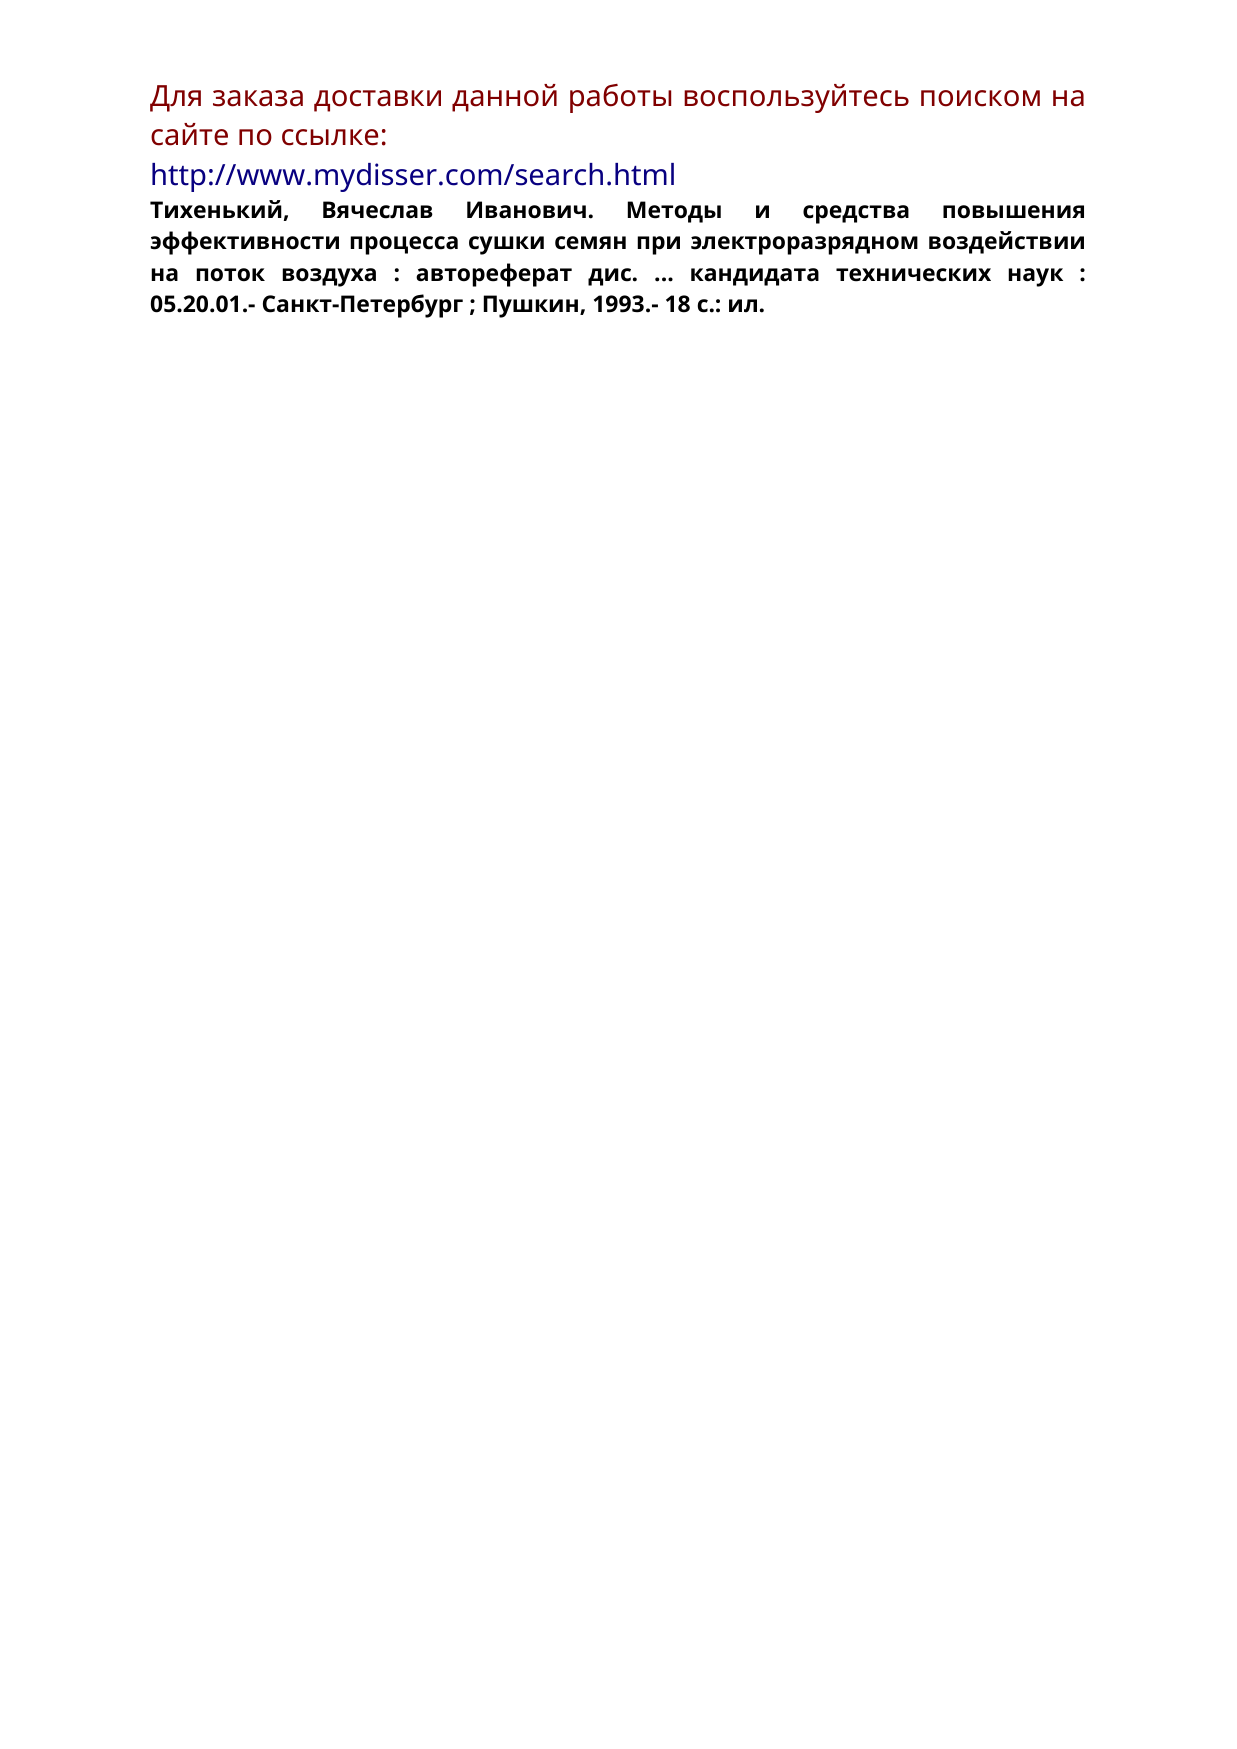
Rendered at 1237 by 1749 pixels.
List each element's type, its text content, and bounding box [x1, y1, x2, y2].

text Тихенький, Вячеслав Иванович. Методы и средства повышения эффективности процесса сушки семян при электроразрядном воздействии на поток воздуха : автореферат дис. ... кандидата технических наук : 05.20.01.- Санкт-Петербург ; Пушкин, 1993.- 18 с.: ил. [150, 194, 1086, 319]
